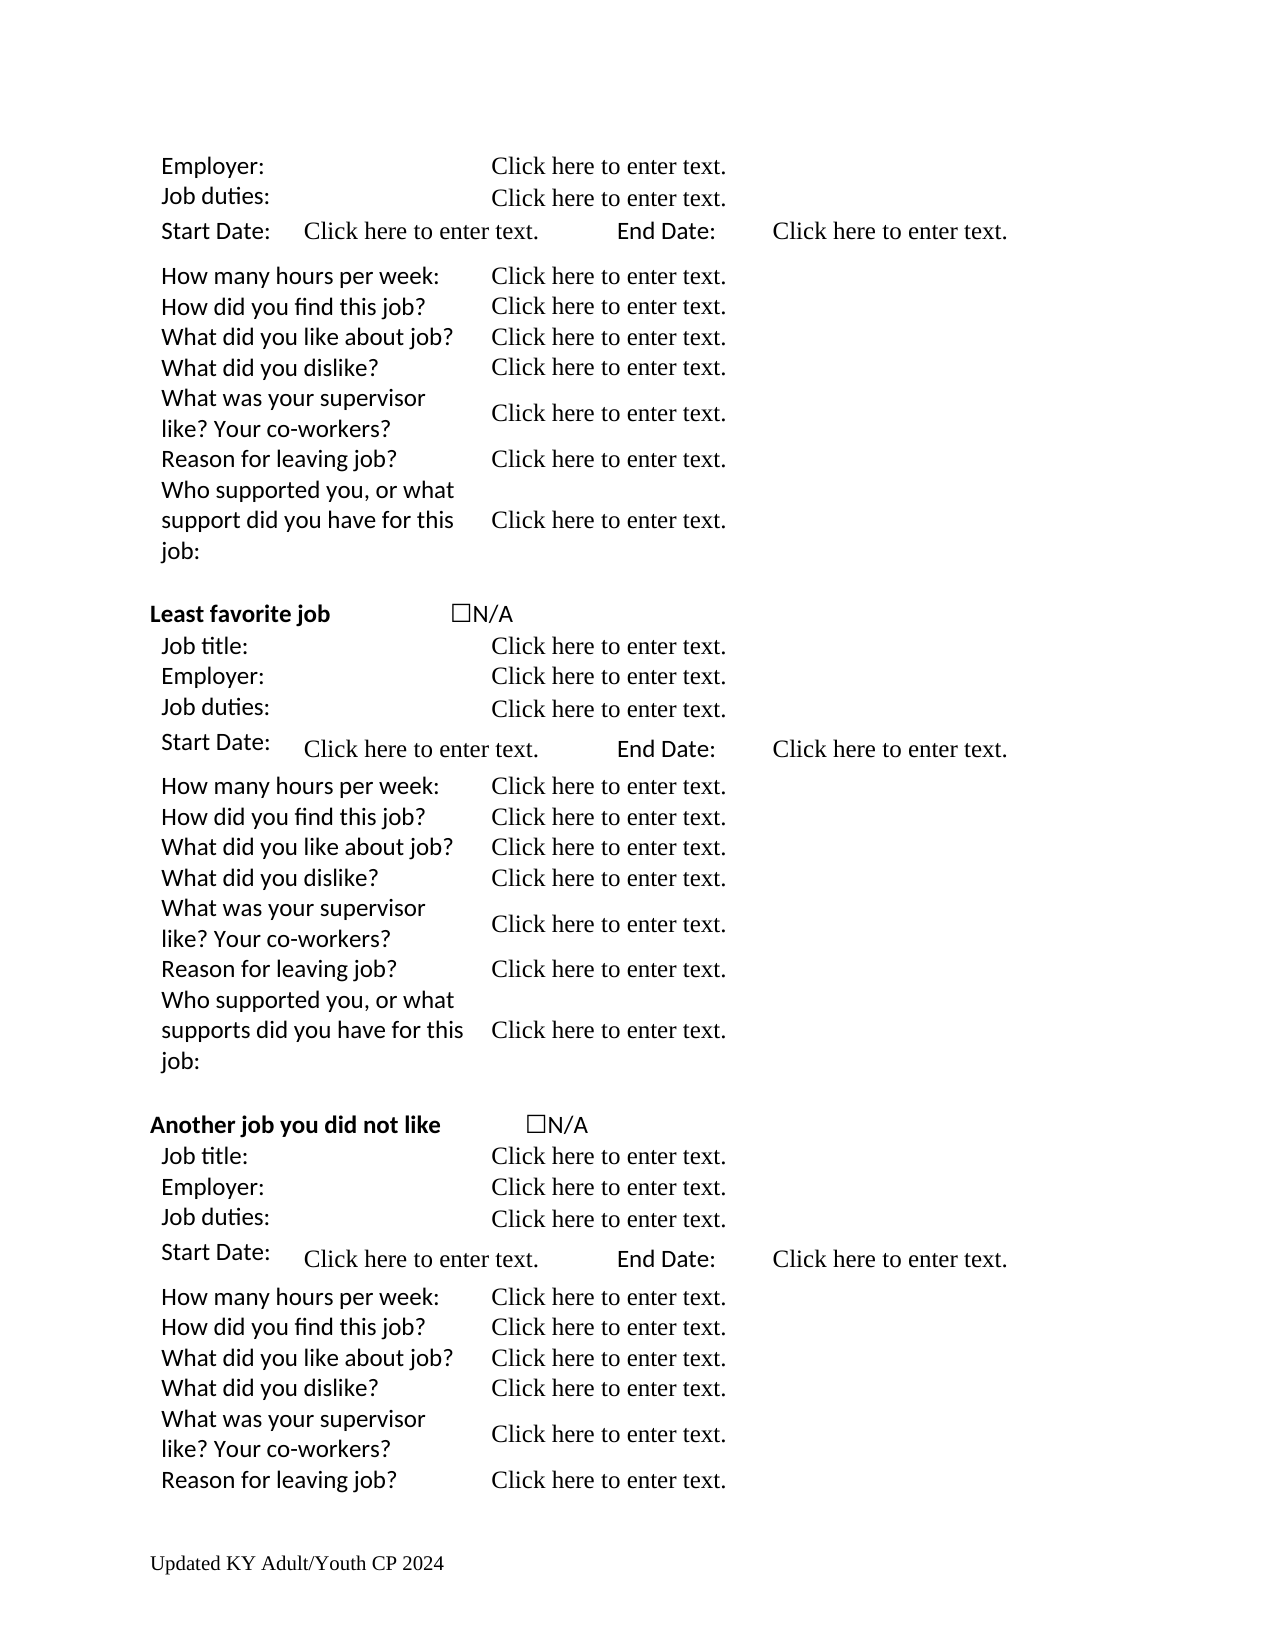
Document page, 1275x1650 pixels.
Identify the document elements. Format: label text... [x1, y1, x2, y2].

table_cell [150, 382, 480, 443]
table_cell Employer: [150, 150, 480, 181]
table_cell Who supported you, or what support did you have for this job: [150, 474, 480, 565]
table_cell Start Date: [150, 726, 292, 771]
table_cell What did you like about job? [150, 1342, 480, 1372]
table_cell What did you dislike? [150, 862, 480, 893]
table_cell What did you like about job? [150, 321, 480, 352]
table_cell Job duties: [150, 691, 480, 726]
table_cell How did you find this job? [150, 801, 480, 832]
table_cell Job duties: [150, 1201, 480, 1236]
table_cell How many hours per week: [150, 260, 480, 291]
table_cell End Date: [606, 1236, 761, 1281]
table_cell How did you find this job? [150, 291, 480, 321]
table_cell Reason for leaving job? [150, 1464, 480, 1494]
text Least favorite job N/A [150, 596, 1125, 630]
table_cell How many hours per week: [150, 771, 480, 801]
table_cell End Date: [606, 215, 761, 260]
table_header Job title: [150, 630, 480, 660]
table_cell Job duties: [150, 181, 480, 215]
table_cell Reason for leaving job? [150, 954, 480, 984]
table_cell What did you like about job? [150, 832, 480, 862]
table_cell Start Date: [150, 215, 292, 260]
table_cell End Date: [606, 726, 761, 771]
table_cell How did you find this job? [150, 1311, 480, 1342]
table_cell What did you dislike? [150, 352, 480, 382]
table_cell What was your supervisor like? Your co-workers? [150, 893, 480, 954]
table_cell Employer: [150, 660, 480, 691]
text Another job you did not like N/A [150, 1106, 1125, 1140]
table_cell Reason for leaving job? [150, 443, 480, 474]
table_cell Employer: [150, 1171, 480, 1201]
table_cell How many hours per week: [150, 1281, 480, 1311]
table_header Job title: [150, 1140, 480, 1171]
table_cell What did you dislike? [150, 1373, 480, 1403]
table_cell Start Date: [150, 1236, 292, 1281]
table_cell What was your supervisor like? Your co-workers? [150, 1403, 480, 1464]
table_cell Who supported you, or what supports did you have for this job: [150, 984, 480, 1076]
